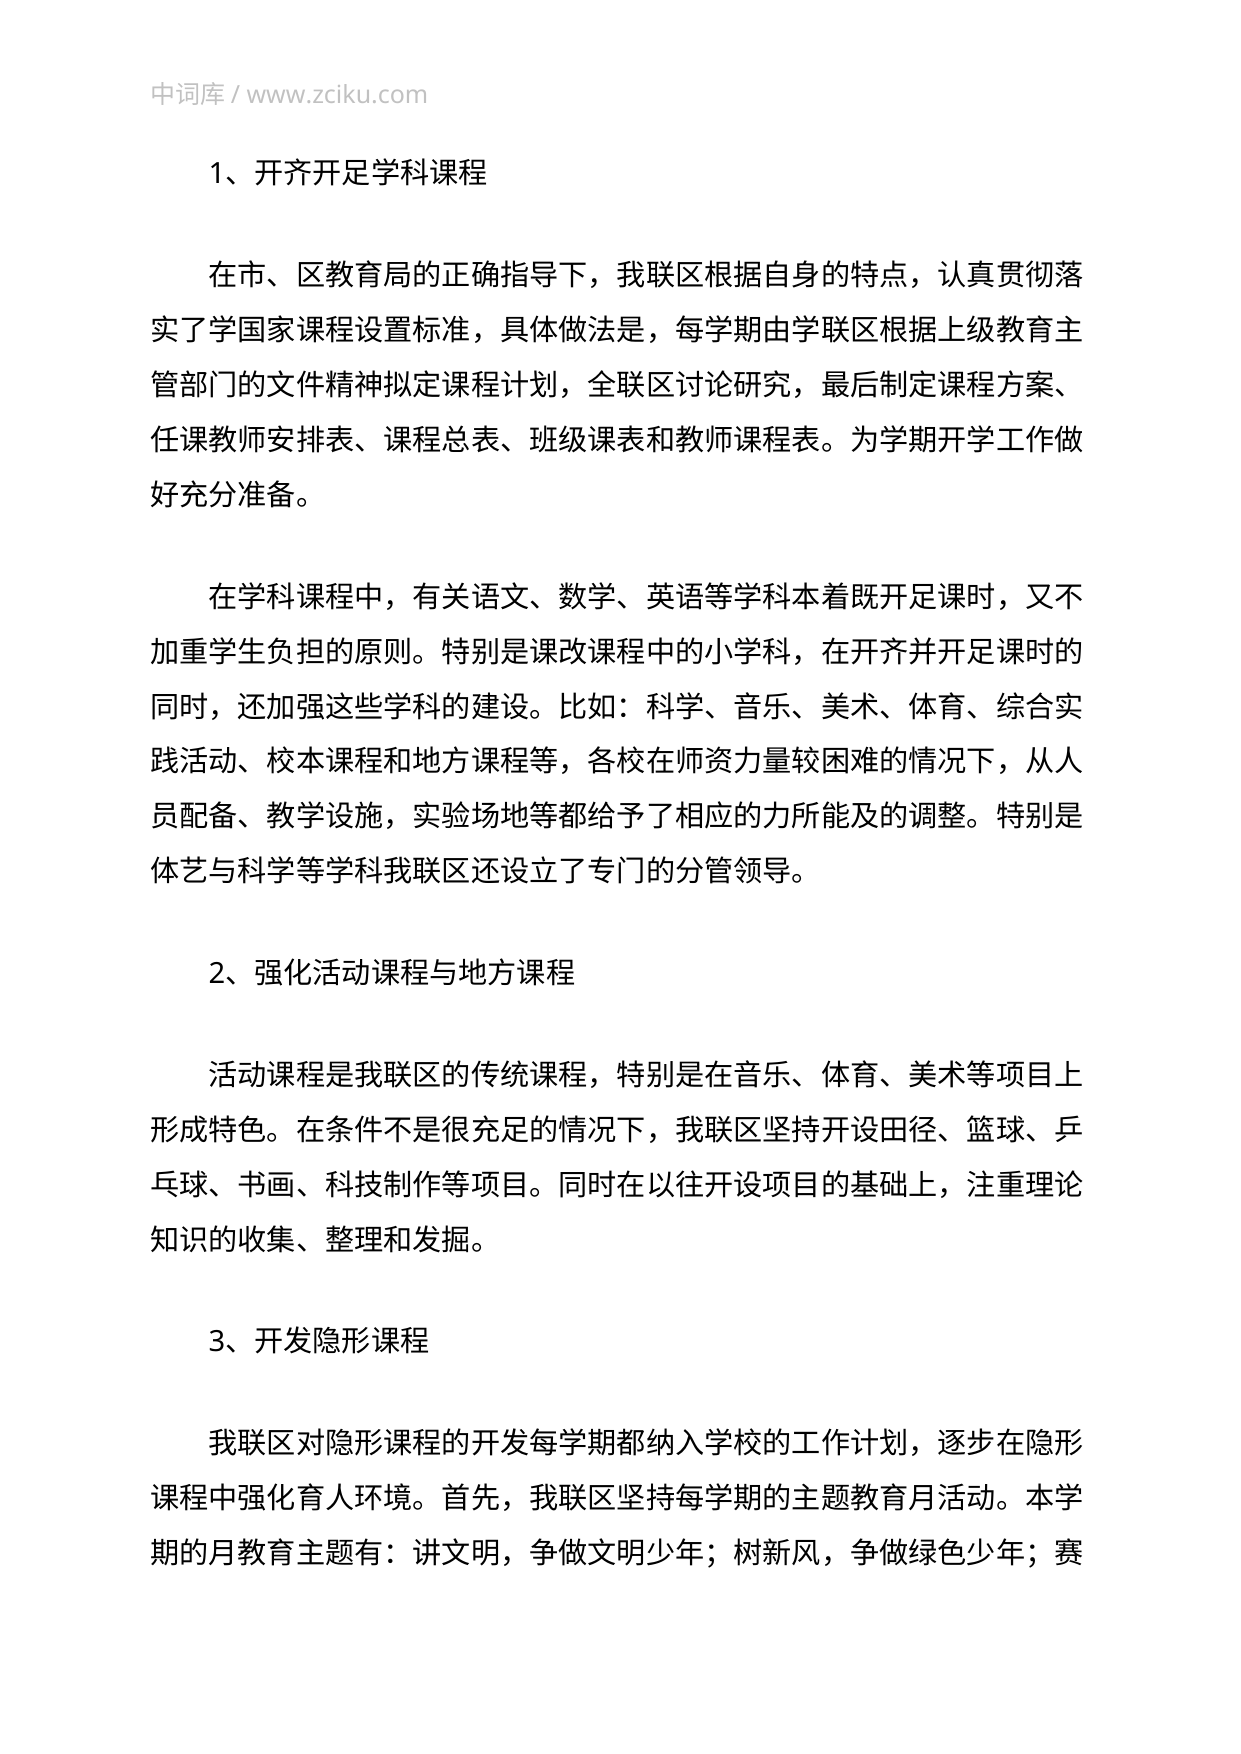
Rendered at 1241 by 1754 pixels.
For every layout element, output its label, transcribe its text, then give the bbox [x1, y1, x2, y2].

text 3、开发隐形课程 [150, 1318, 1090, 1360]
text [150, 1420, 1090, 1572]
text 2、强化活动课程与地方课程 [150, 949, 1090, 992]
text 1、开齐开足学科课程 [150, 150, 1090, 192]
text 在学科课程中，有关语文、数学、英语等学科本着既开足课时，又不加重学生负担的原则。特别是课改课程中的小学科，在开齐并开足课时的同时，还加强这些学科的建设。比如：科学、音乐、美术、体育、综合实践活动、校本课程和地方课程等，各校在师资力量较困难的情况下，从人员配备、教学设施，实验场地等都给予了相应的力所能及的调整。特别是体艺与科学等学科我联区还设立了专门的分管领导。 [150, 573, 1090, 890]
text 在市、区教育局的正确指导下，我联区根据自身的特点，认真贯彻落实了学国家课程设置标准，具体做法是，每学期由学联区根据上级教育主管部门的文件精神拟定课程计划，全联区讨论研究，最后制定课程方案、任课教师安排表、课程总表、班级课表和教师课程表。为学期开学工作做好充分准备。 [150, 252, 1090, 514]
text 活动课程是我联区的传统课程，特别是在音乐、体育、美术等项目上形成特色。在条件不是很充足的情况下，我联区坚持开设田径、篮球、乒乓球、书画、科技制作等项目。同时在以往开设项目的基础上，注重理论知识的收集、整理和发掘。 [150, 1052, 1090, 1258]
